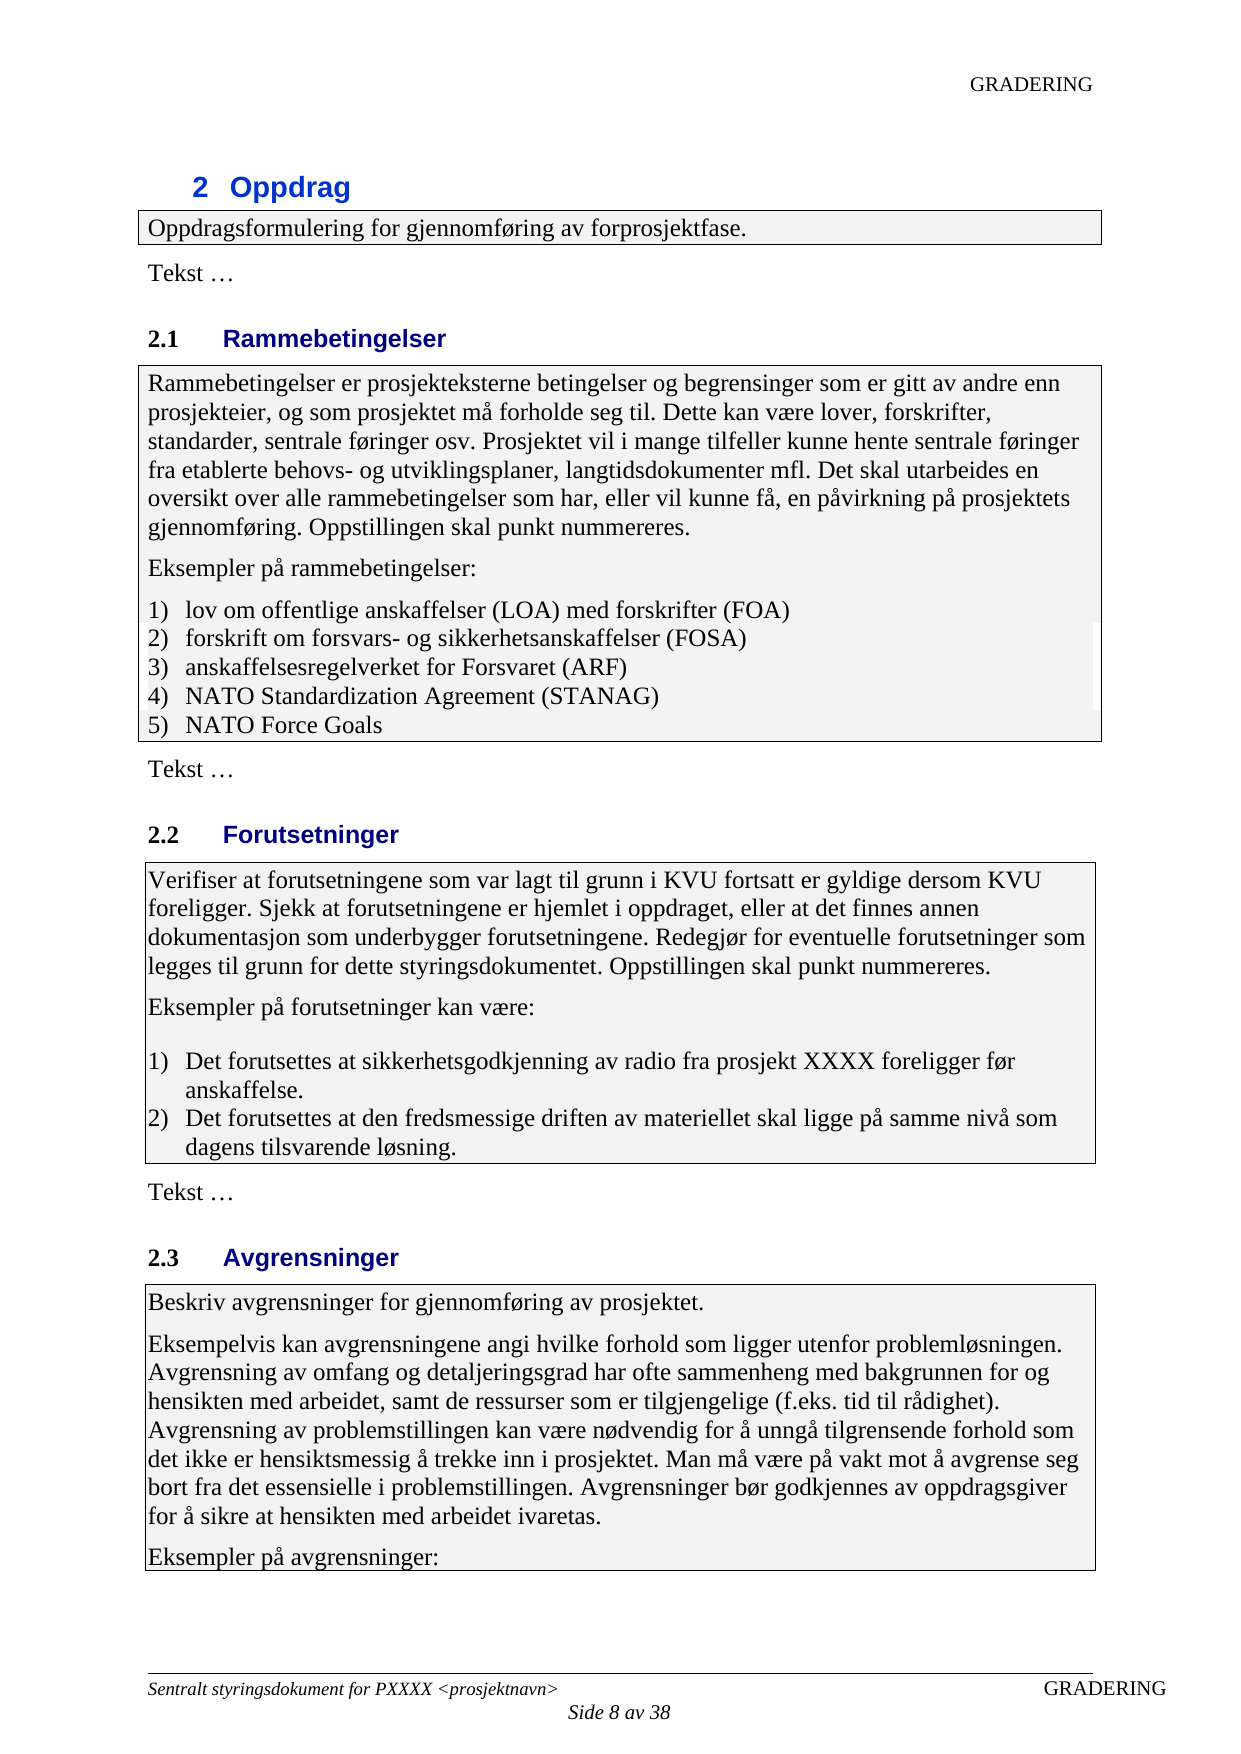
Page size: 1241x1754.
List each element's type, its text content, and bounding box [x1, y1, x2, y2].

subtitle Avgrensninger [148, 1243, 1093, 1272]
list Det forutsettes at sikkerhetsgodkjenning av radio fra prosjekt XXXX foreligger før anskaffelse. [146, 1043, 1095, 1100]
list Det forutsettes at den fredsmessige driften av materiellet skal ligge på samme nivå som dagens tilsvarende løsning. [146, 1100, 1095, 1163]
text Verifiser at forutsetningene som var lagt til grunn i KVU fortsatt er gyldige dersom KVU foreligger. Sjekk at forutsetningene er hjemlet i oppdraget, eller at det finnes annen dokumentasjon som underbygger forutsetningene. Redegjør for eventuelle forutsetninger som legges til grunn for dette styringsdokumentet. Oppstillingen skal punkt nummereres. [146, 863, 1095, 980]
text Tekst … [148, 258, 1093, 286]
text Eksempelvis kan avgrensningene angi hvilke forhold som ligger utenfor problemløsningen. Avgrensning av omfang og detaljeringsgrad har ofte sammenheng med bakgrunnen for og hensikten med arbeidet, samt de ressurser som er tilgjengelige (f.eks. tid til rådighet). Avgrensning av problemstillingen kan være nødvendig for å unngå tilgrensende forhold som det ikke er hensiktsmessig å trekke inn i prosjektet. Man må være på vakt mot å avgrense seg bort fra det essensielle i problemstillingen. Avgrensninger bør godkjennes av oppdragsgiver for å sikre at hensikten med arbeidet ivaretas. [146, 1326, 1095, 1530]
list NATO Force Goals [139, 707, 1101, 741]
text Oppdragsformulering for gjennomføring av forprosjektfase. [139, 211, 1101, 244]
text Beskriv avgrensninger for gjennomføring av prosjektet. [146, 1285, 1095, 1316]
list lov om offentlige anskaffelser (LOA) med forskrifter (FOA) [139, 592, 1101, 623]
text Eksempler på rammebetingelser: [139, 550, 1101, 582]
subtitle Rammebetingelser [148, 324, 1093, 353]
text Eksempler på forutsetninger kan være: [146, 989, 1095, 1021]
text Tekst … [148, 1177, 1093, 1205]
list forskrift om forsvars- og sikkerhetsanskaffelser (FOSA) [148, 623, 1093, 652]
list anskaffelsesregelverket for Forsvaret (ARF) [148, 652, 1093, 681]
list NATO Standardization Agreement (STANAG) [148, 681, 1093, 707]
text Rammebetingelser er prosjekteksterne betingelser og begrensinger som er gitt av andre enn prosjekteier, og som prosjektet må forholde seg til. Dette kan være lover, forskrifter, standarder, sentrale føringer osv. Prosjektet vil i mange tilfeller kunne hente sentrale føringer fra etablerte behovs- og utviklingsplaner, langtidsdokumenter mfl. Det skal utarbeides en oversikt over alle rammebetingelser som har, eller vil kunne få, en påvirkning på prosjektets gjennomføring. Oppstillingen skal punkt nummereres. [139, 366, 1101, 541]
text Tekst … [148, 754, 1093, 783]
text Eksempler på avgrensninger: [146, 1539, 1095, 1570]
subtitle Oppdrag [192, 170, 1093, 204]
subtitle Forutsetninger [148, 820, 1093, 849]
